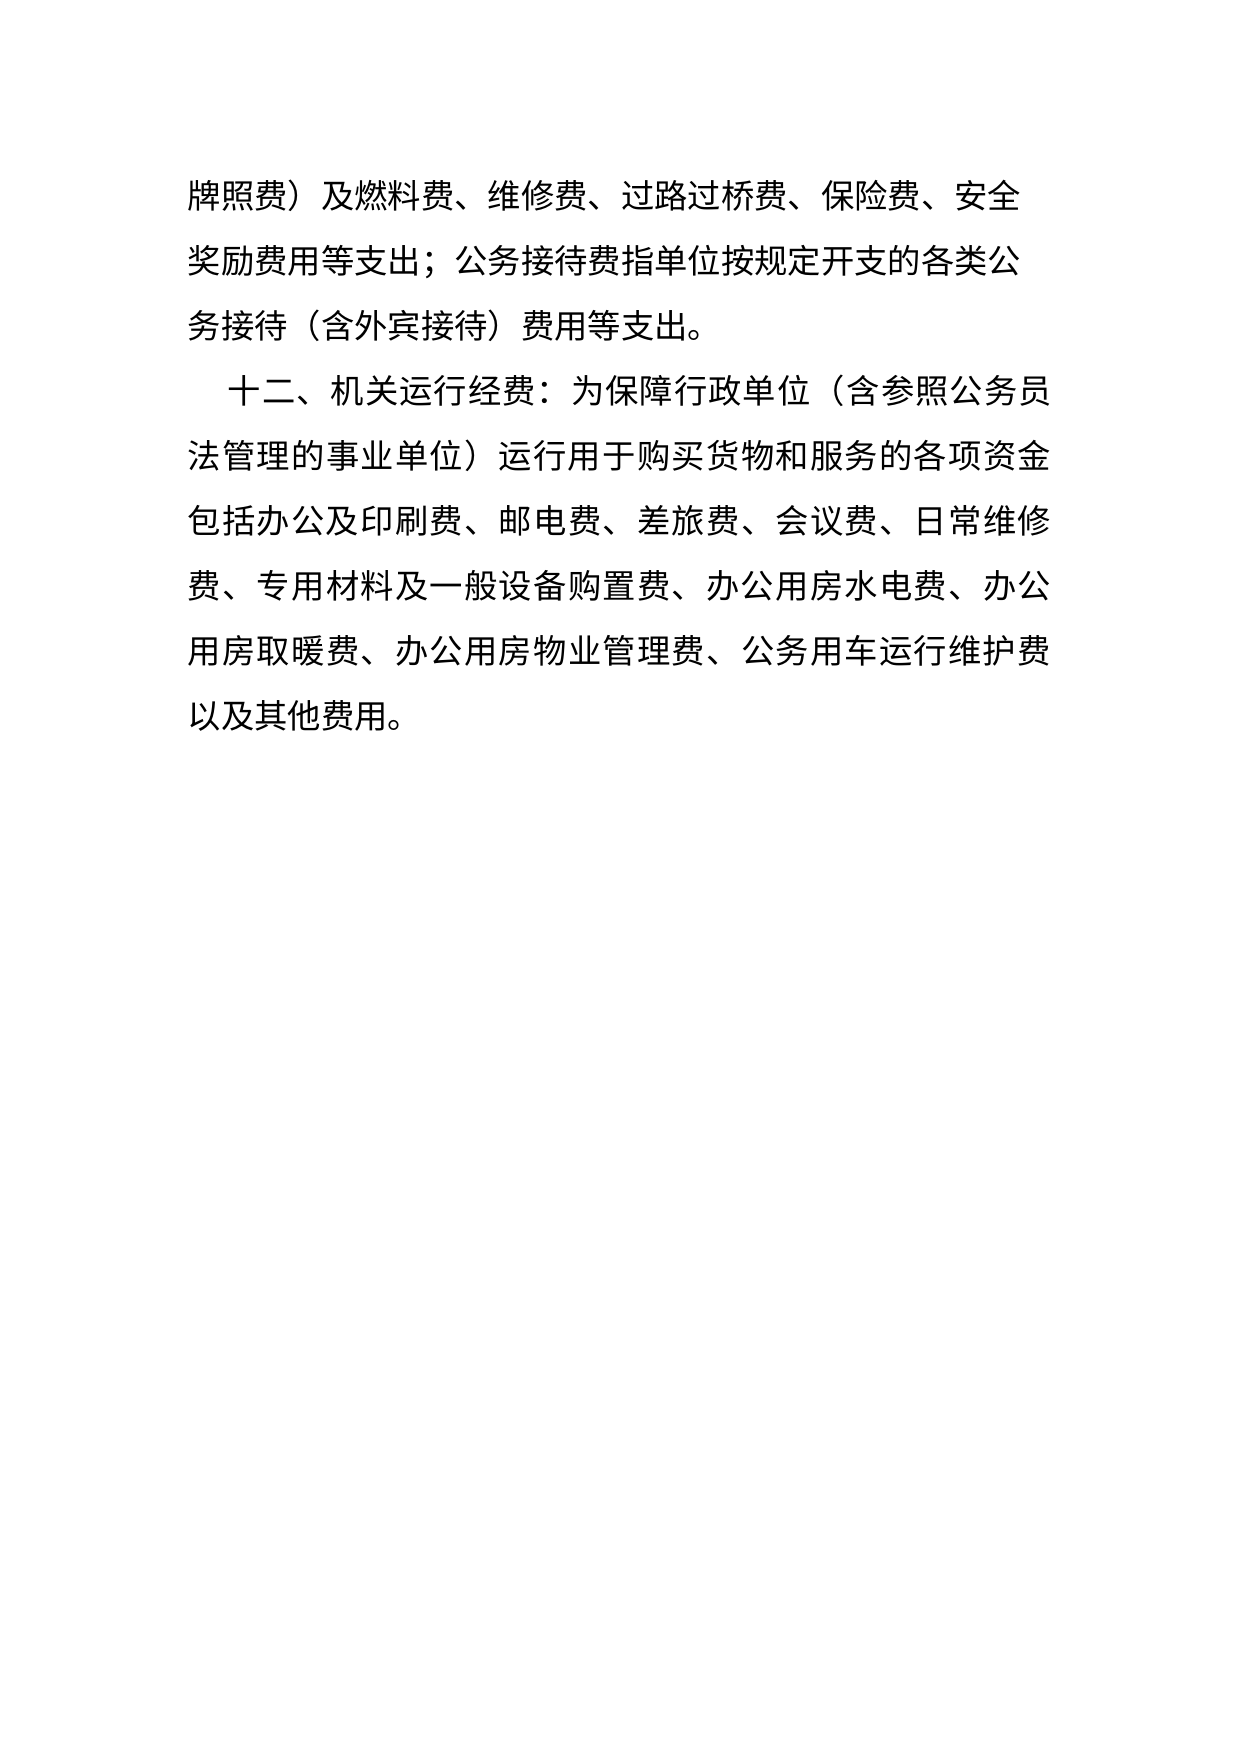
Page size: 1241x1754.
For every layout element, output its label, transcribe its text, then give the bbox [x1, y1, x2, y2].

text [187, 162, 1053, 357]
text 十二、机关运行经费：为保障行政单位（含参照公务员法管理的事业单位）运行用于购买货物和服务的各项资金，包括办公及印刷费、邮电费、差旅费、会议费、日常维修费、专用材料及一般设备购置费、办公用房水电费、办公用房取暖费、办公用房物业管理费、公务用车运行维护费以及其他费用。 [187, 357, 1053, 747]
